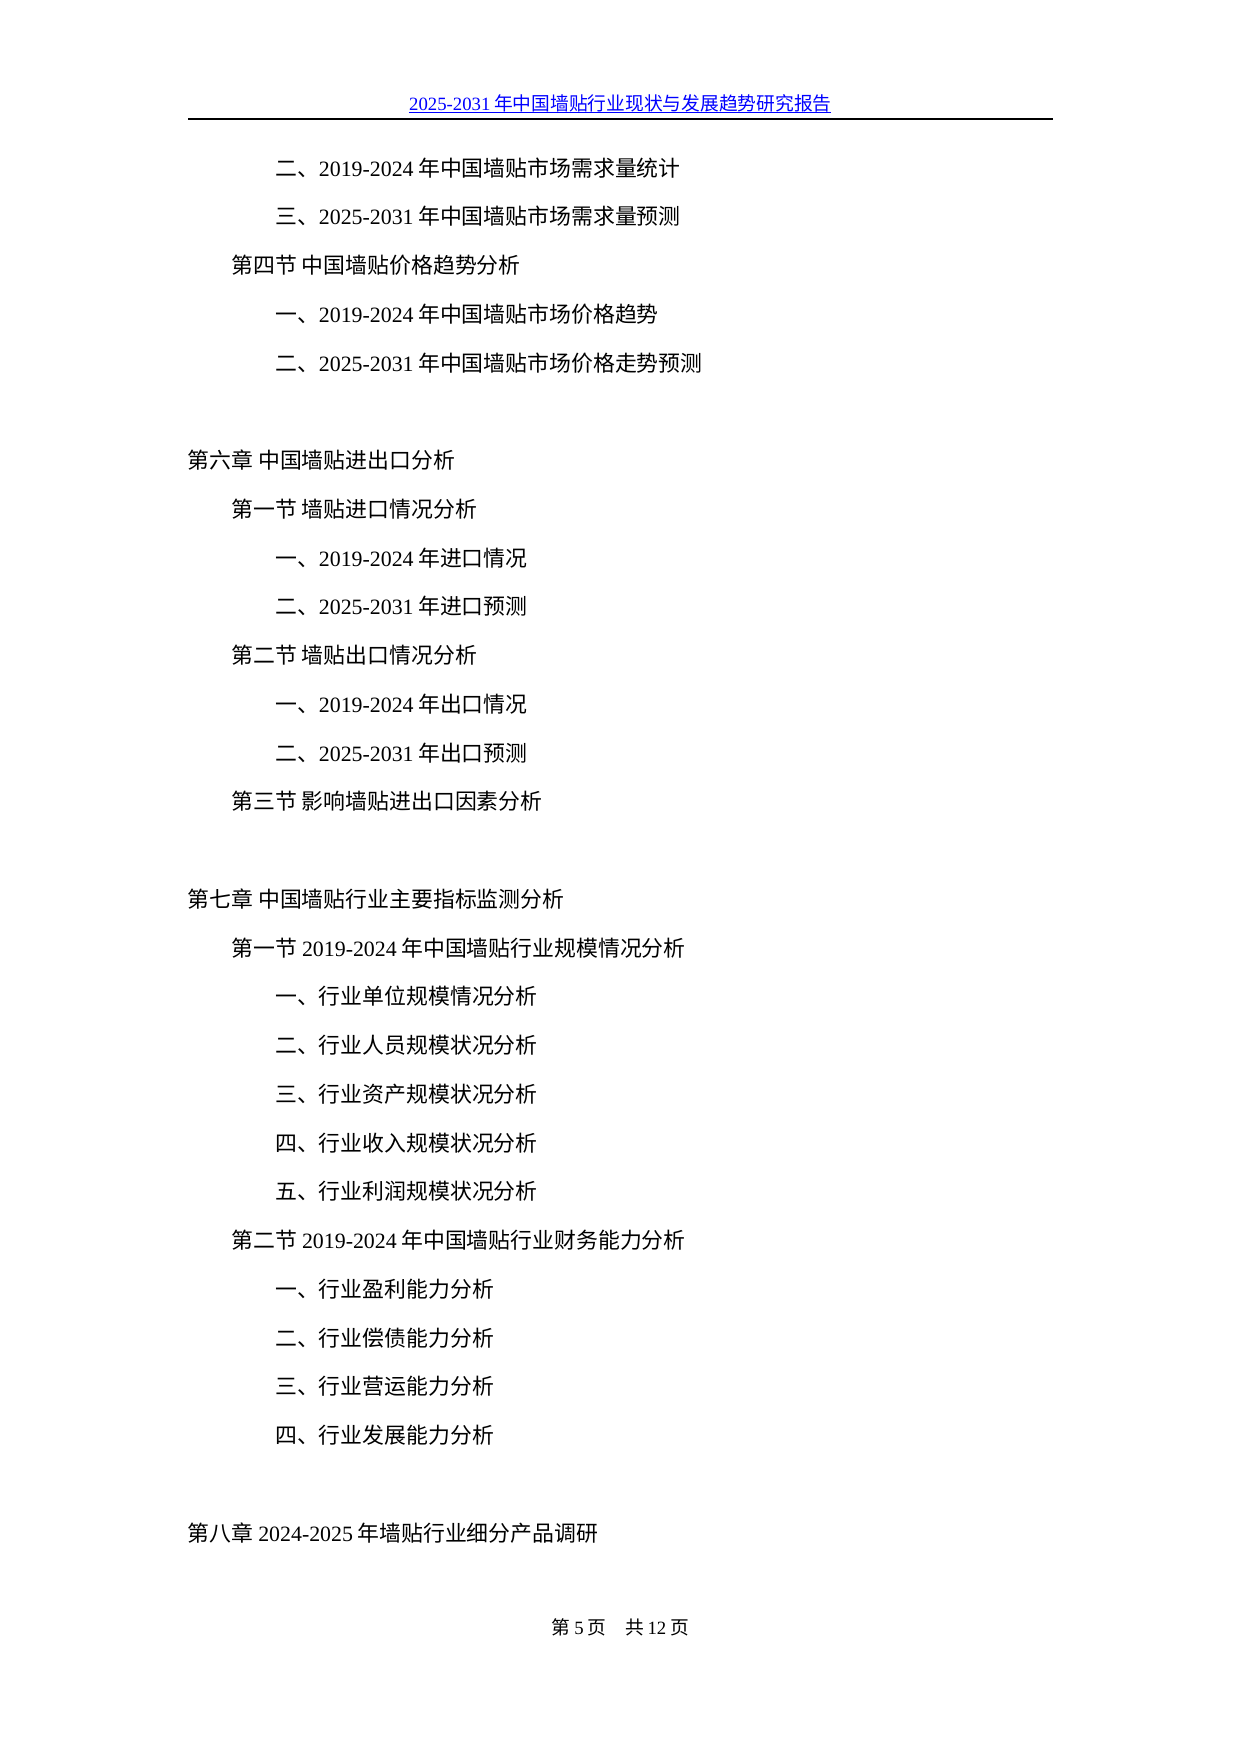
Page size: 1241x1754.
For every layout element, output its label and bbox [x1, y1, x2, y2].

text [187, 150, 1053, 1548]
